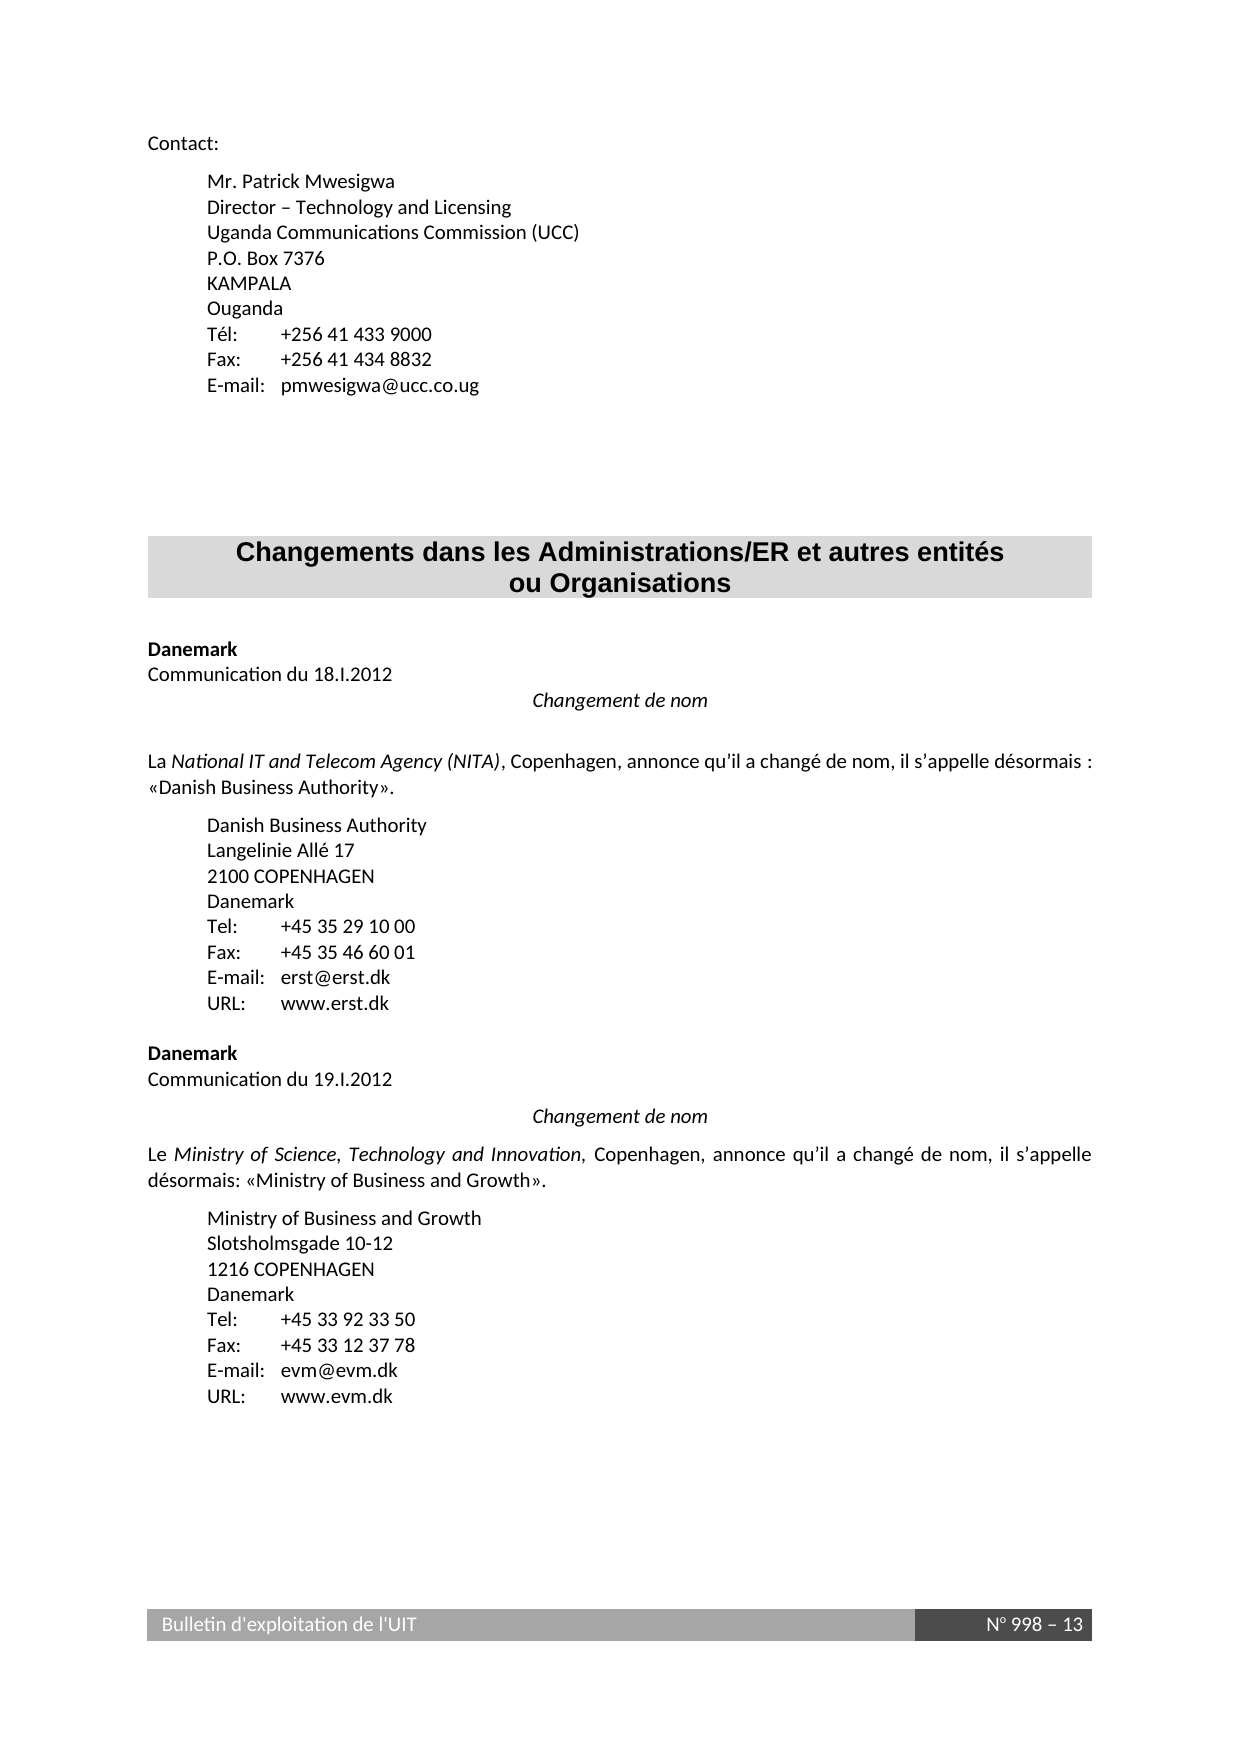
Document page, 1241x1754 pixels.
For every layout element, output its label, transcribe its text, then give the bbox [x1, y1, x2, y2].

text Communication du 19.I.2012 [148, 1066, 1092, 1091]
text La National IT and Telecom Agency (NITA), Copenhagen, annonce qu’il a changé de nom, il s’appelle désormais : «Danish Business Authority». [148, 749, 1092, 799]
text Danemark [148, 636, 1092, 661]
text Changement de nom [148, 1104, 1092, 1129]
text Ministry of Business and Growth Slotsholmsgade 10-12 1216 COPENHAGEN Danemark Tel: +45 33 92 33 50 Fax: +45 33 12 37 78 E-mail: evm@evm.dk URL: www.evm.dk [148, 1205, 1092, 1408]
text Changement de nom [148, 687, 1092, 712]
text Mr. Patrick Mwesigwa Director – Technology and Licensing Uganda Communications Commission (UCC) P.O. Box 7376 KAMPALA Ouganda Tél: +256 41 433 9000 Fax: +256 41 434 8832 E-mail: pmwesigwa@ucc.co.ug [148, 168, 1092, 397]
text Danish Business Authority Langelinie Allé 17 2100 COPENHAGEN Danemark Tel: +45 35 29 10 00 Fax: +45 35 46 60 01 E-mail: erst@erst.dk URL: www.erst.dk [148, 812, 1092, 1015]
text Danemark [148, 1040, 1092, 1066]
subtitle Changements dans les Administrations/ER et autres entités ou Organisations [148, 536, 1092, 598]
text Communication du 18.I.2012 [148, 661, 1092, 687]
text Contact: [148, 131, 1092, 156]
text Le Ministry of Science, Technology and Innovation, Copenhagen, annonce qu’il a changé de nom, il s’appelle désormais: «Ministry of Business and Growth». [148, 1142, 1092, 1192]
